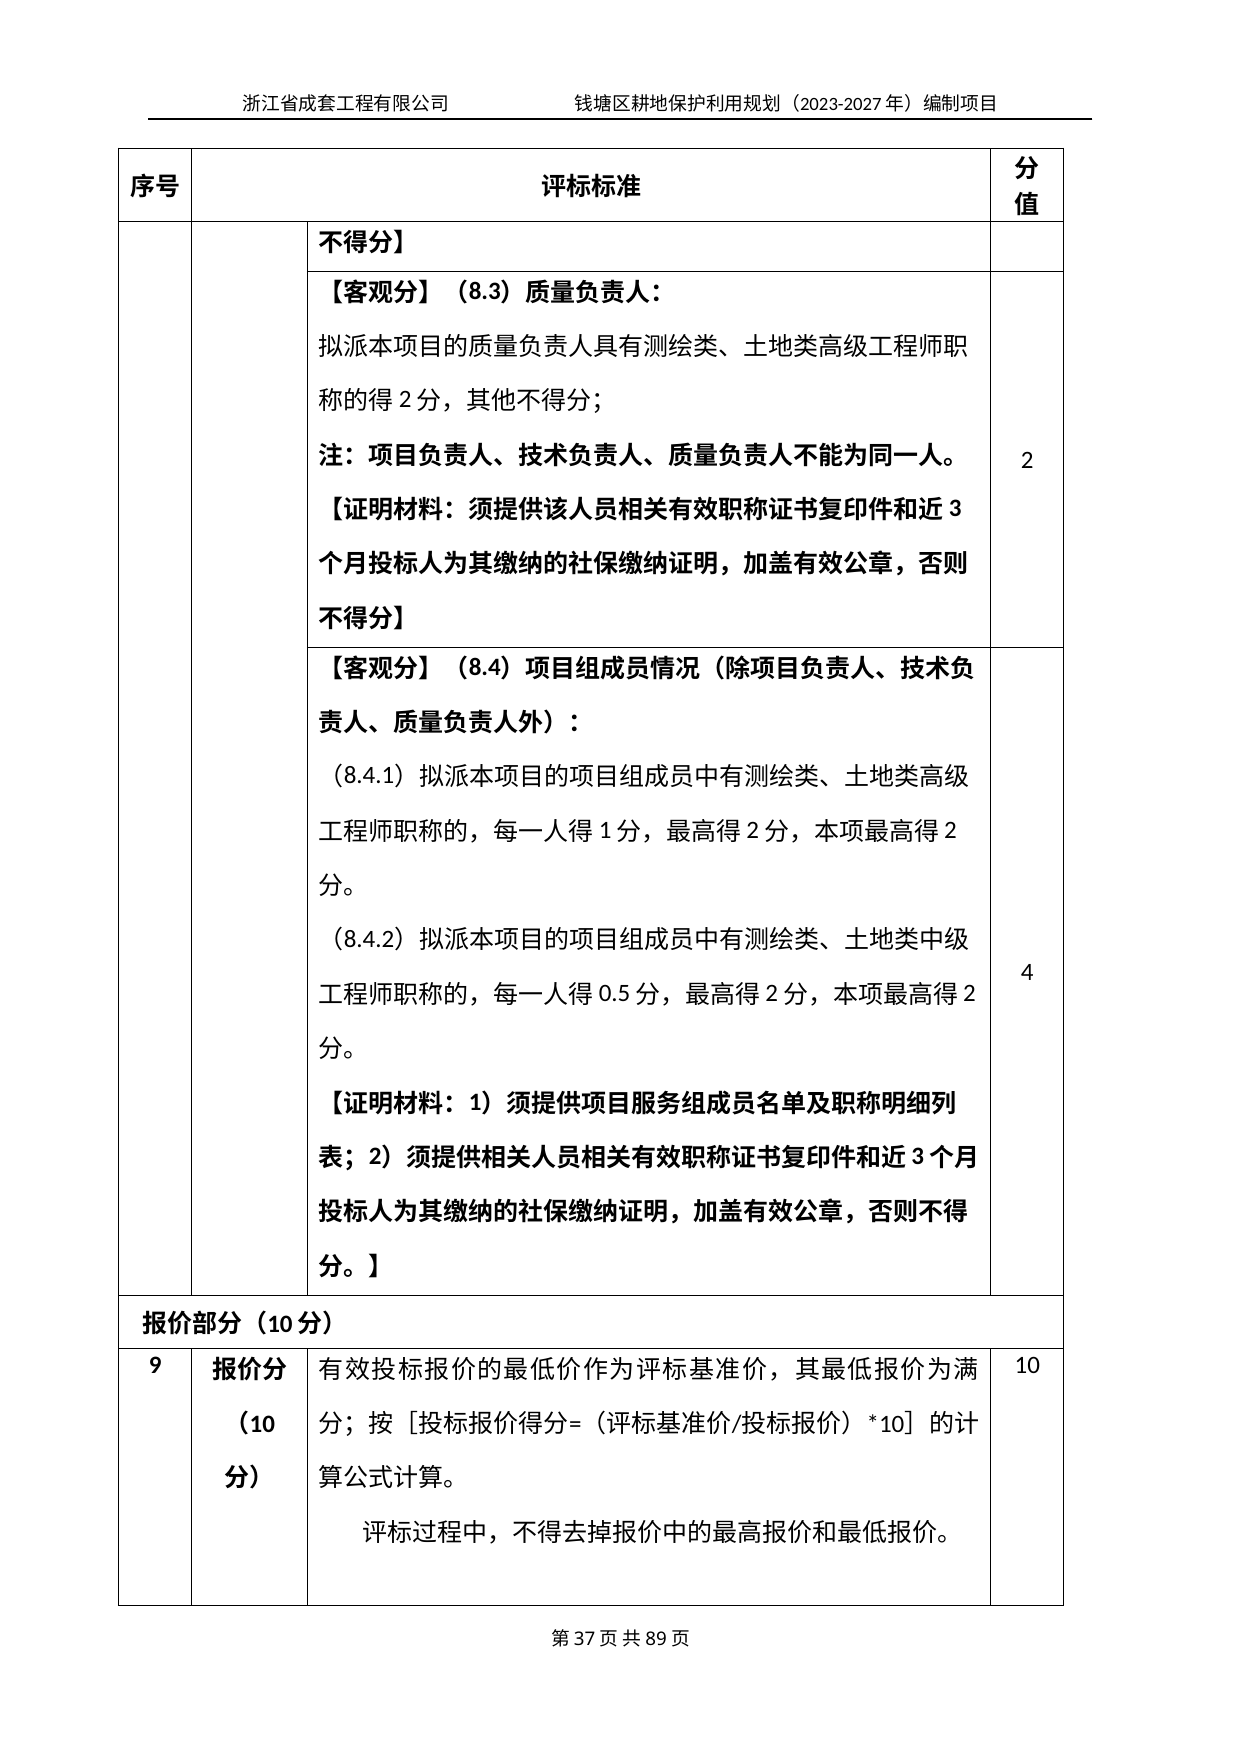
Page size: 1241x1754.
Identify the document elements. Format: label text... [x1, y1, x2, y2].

table_header 分值 [991, 149, 1063, 221]
table_cell 2 [991, 222, 1063, 271]
table_cell 【客观分】（8.3）质量负责人： 拟派本项目的质量负责人具有测绘类、土地类高级工程师职称的得2分，其他不得分； 注：项目负责人、技术负责人、质量负责人不能为同一人。 【证明材料：须提供该人员相关有效职称证书复印件和近3个月投标人为其缴纳的社保缴纳证明，加盖有效公章，否则不得分】 [308, 272, 990, 647]
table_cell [308, 1349, 990, 1605]
table_cell 4 [991, 648, 1063, 1295]
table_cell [308, 222, 990, 271]
table_cell 【客观分】（8.4）项目组成员情况（除项目负责人、技术负责人、质量负责人外）： （8.4.1）拟派本项目的项目组成员中有测绘类、土地类高级工程师职称的，每一人得1分，最高得2分，本项最高得2分。 （8.4.2）拟派本项目的项目组成员中有测绘类、土地类中级工程师职称的，每一人得0.5分，最高得2分，本项最高得2分。 【证明材料：1）须提供项目服务组成员名单及职称明细列表；2）须提供相关人员相关有效职称证书复印件和近3个月投标人为其缴纳的社保缴纳证明，加盖有效公章，否则不得分。】 [308, 648, 990, 1295]
table_header 评标标准 [192, 149, 990, 221]
table_cell 10 [991, 1349, 1063, 1605]
table_cell 报价部分（10分） [119, 1296, 1063, 1348]
table_cell 报价分（10分） [192, 1349, 307, 1605]
table_cell 9 [119, 1349, 191, 1605]
table_header 序号 [119, 149, 191, 221]
table_cell 2 [991, 272, 1063, 647]
